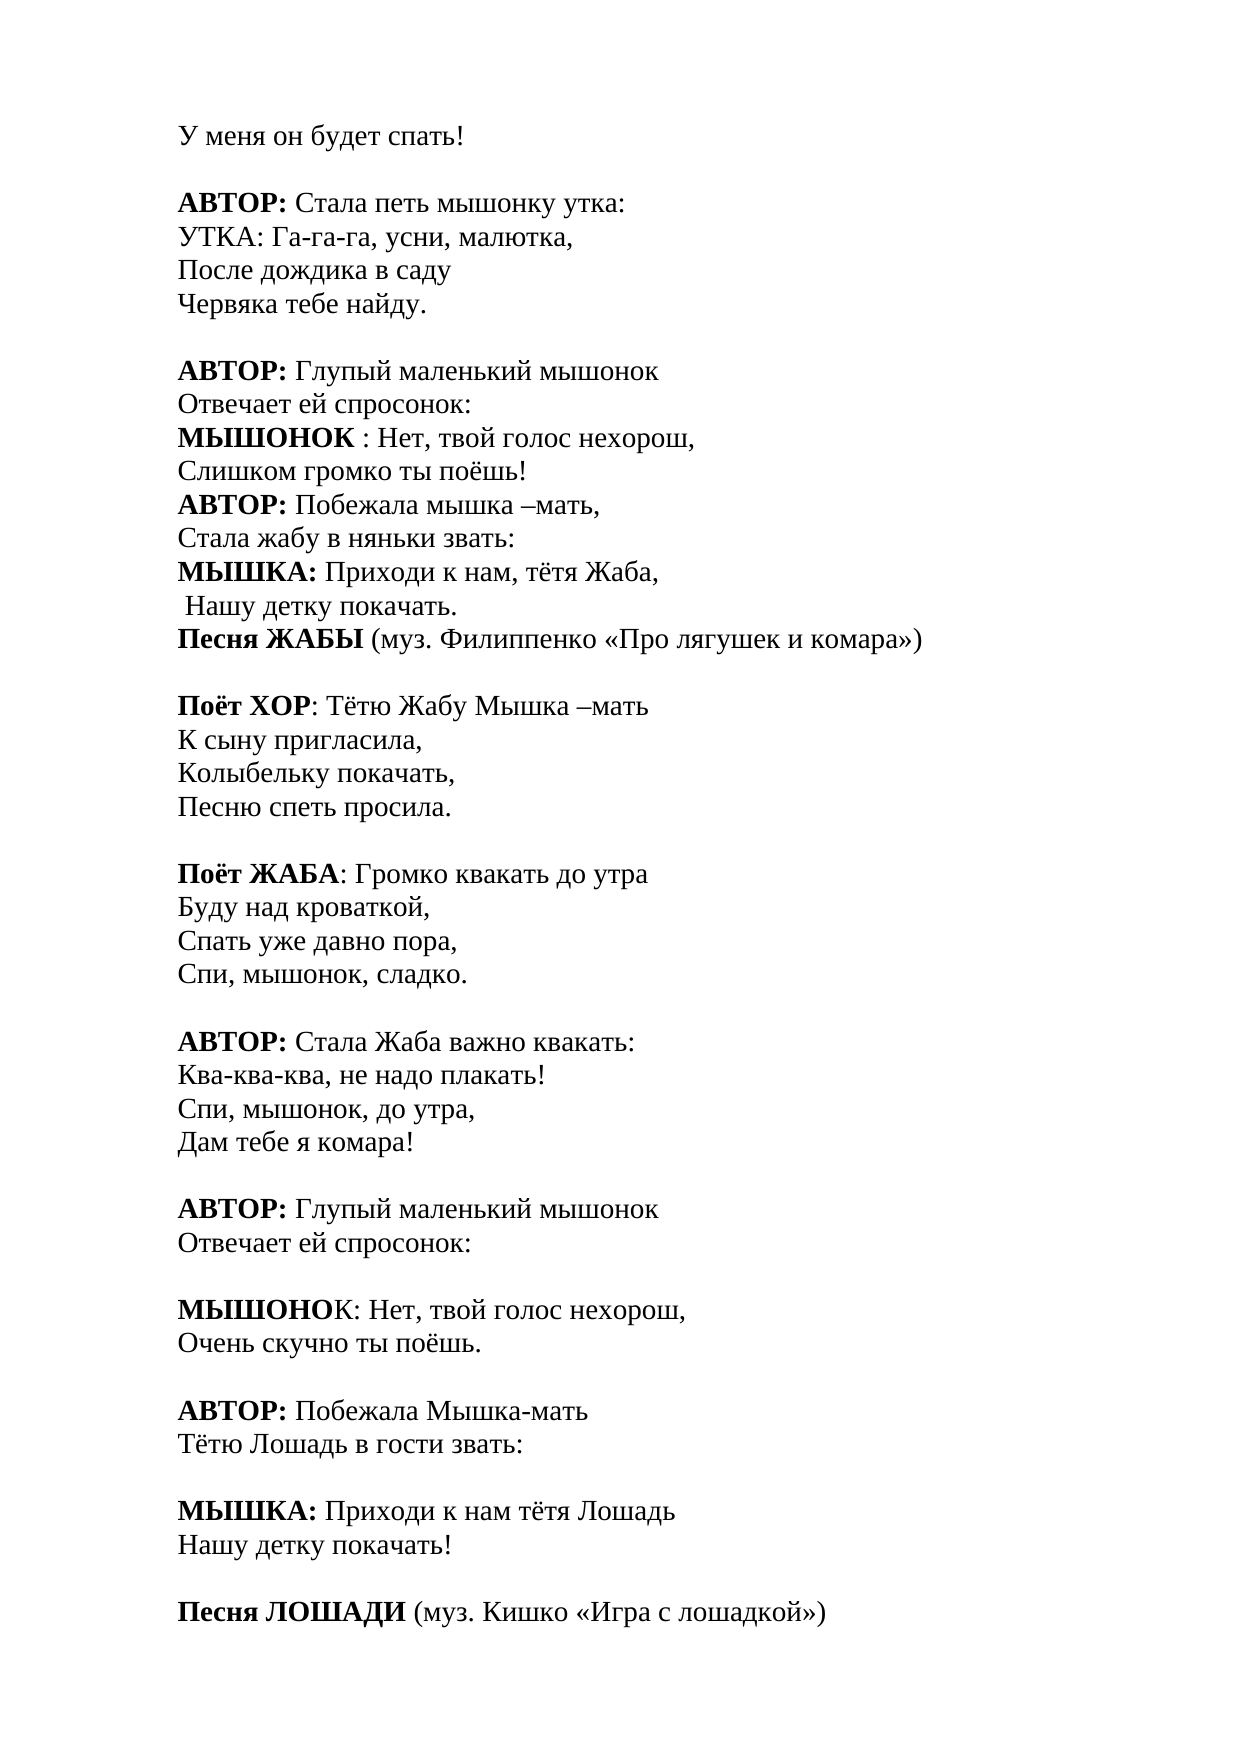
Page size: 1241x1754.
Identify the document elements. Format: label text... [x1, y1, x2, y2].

text УТКА: Га-га-га, усни, малютка, [177, 219, 1152, 252]
text Нашу детку покачать! [177, 1527, 1152, 1560]
text Дам тебе я комара! [177, 1124, 1152, 1158]
text МЫШОНОК : Нет, твой голос нехорош, [177, 420, 1152, 453]
text Стала жабу в няньки звать: [177, 521, 1152, 554]
text Нашу детку покачать. [177, 588, 1152, 621]
text Спи, мышонок, сладко. [177, 957, 1152, 990]
text Поёт ХОР: Тётю Жабу Мышка –мать [177, 688, 1152, 722]
text К сыну пригласила, [177, 722, 1152, 755]
text Колыбельку покачать, [177, 755, 1152, 789]
text АВТОР: Стала Жаба важно квакать: [177, 1024, 1152, 1057]
text После дождика в саду [177, 252, 1152, 286]
text Очень скучно ты поёшь. [177, 1326, 1152, 1359]
text Червяка тебе найду. [177, 286, 1152, 319]
text Отвечает ей спросонок: [177, 386, 1152, 420]
text Песню спеть просила. [177, 789, 1152, 822]
text АВТОР: Глупый маленький мышонок [177, 1191, 1152, 1225]
text Слишком громко ты поёшь! [177, 453, 1152, 487]
text АВТОР: Побежала мышка –мать, [177, 487, 1152, 521]
text Тётю Лошадь в гости звать: [177, 1426, 1152, 1460]
text Ква-ква-ква, не надо плакать! [177, 1057, 1152, 1091]
text Спать уже давно пора, [177, 923, 1152, 957]
text Отвечает ей спросонок: [177, 1225, 1152, 1258]
text АВТОР: Глупый маленький мышонок [177, 353, 1152, 386]
text МЫШКА: Приходи к нам, тётя Жаба, [177, 554, 1152, 588]
text МЫШКА: Приходи к нам тётя Лошадь [177, 1493, 1152, 1527]
text Спи, мышонок, до утра, [177, 1091, 1152, 1124]
text МЫШОНОК: Нет, твой голос нехорош, [177, 1292, 1152, 1326]
text Буду над кроваткой, [177, 889, 1152, 923]
text Поёт ЖАБА: Громко квакать до утра [177, 856, 1152, 889]
text Песня ЛОШАДИ (муз. Кишко «Игра с лошадкой») [177, 1594, 1152, 1627]
text Песня ЖАБЫ (муз. Филиппенко «Про лягушек и комара») [177, 621, 1152, 655]
text АВТОР: Побежала Мышка-мать [177, 1393, 1152, 1426]
text У меня он будет спать! [177, 118, 1152, 152]
text АВТОР: Стала петь мышонку утка: [177, 185, 1152, 219]
